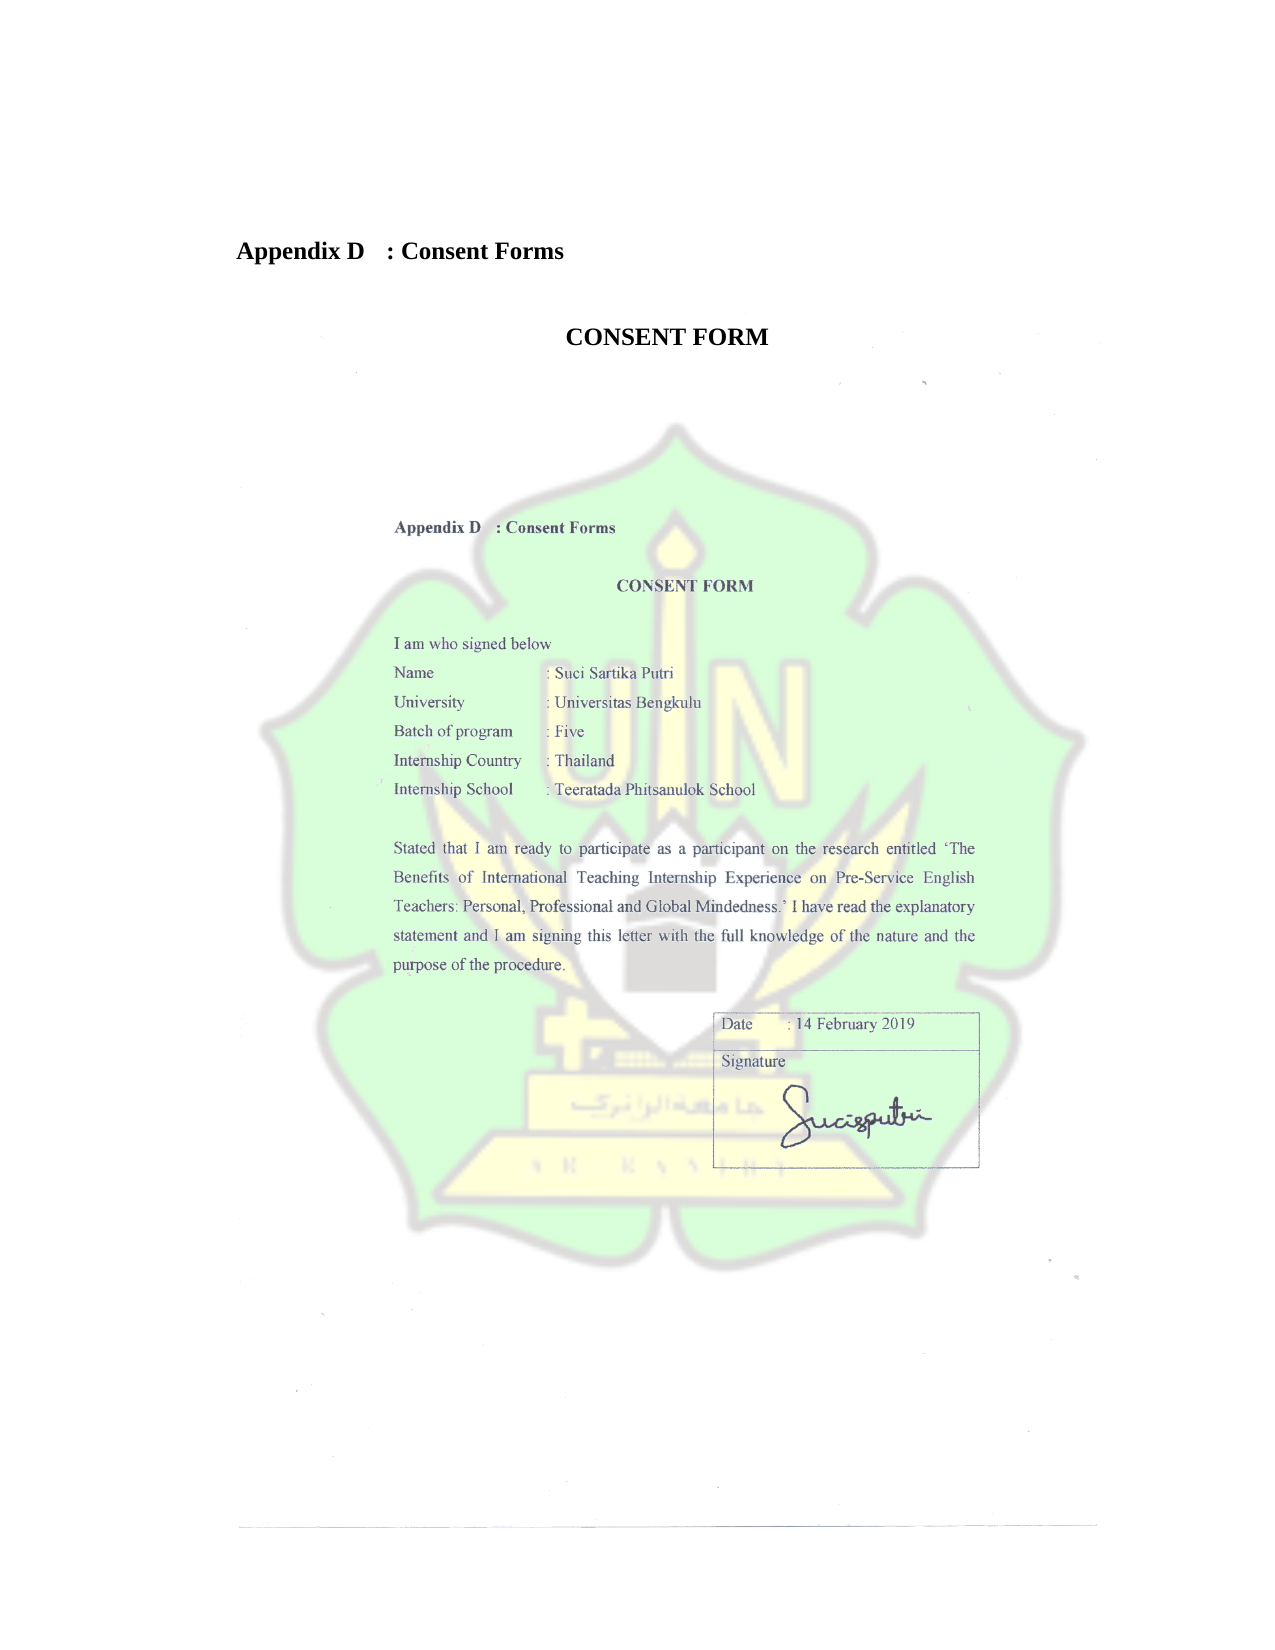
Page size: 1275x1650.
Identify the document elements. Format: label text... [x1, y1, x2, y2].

text Appendix D : Consent Forms [236, 236, 1098, 265]
text CONSENT FORM [236, 322, 1098, 351]
picture [239, 312, 1101, 1532]
